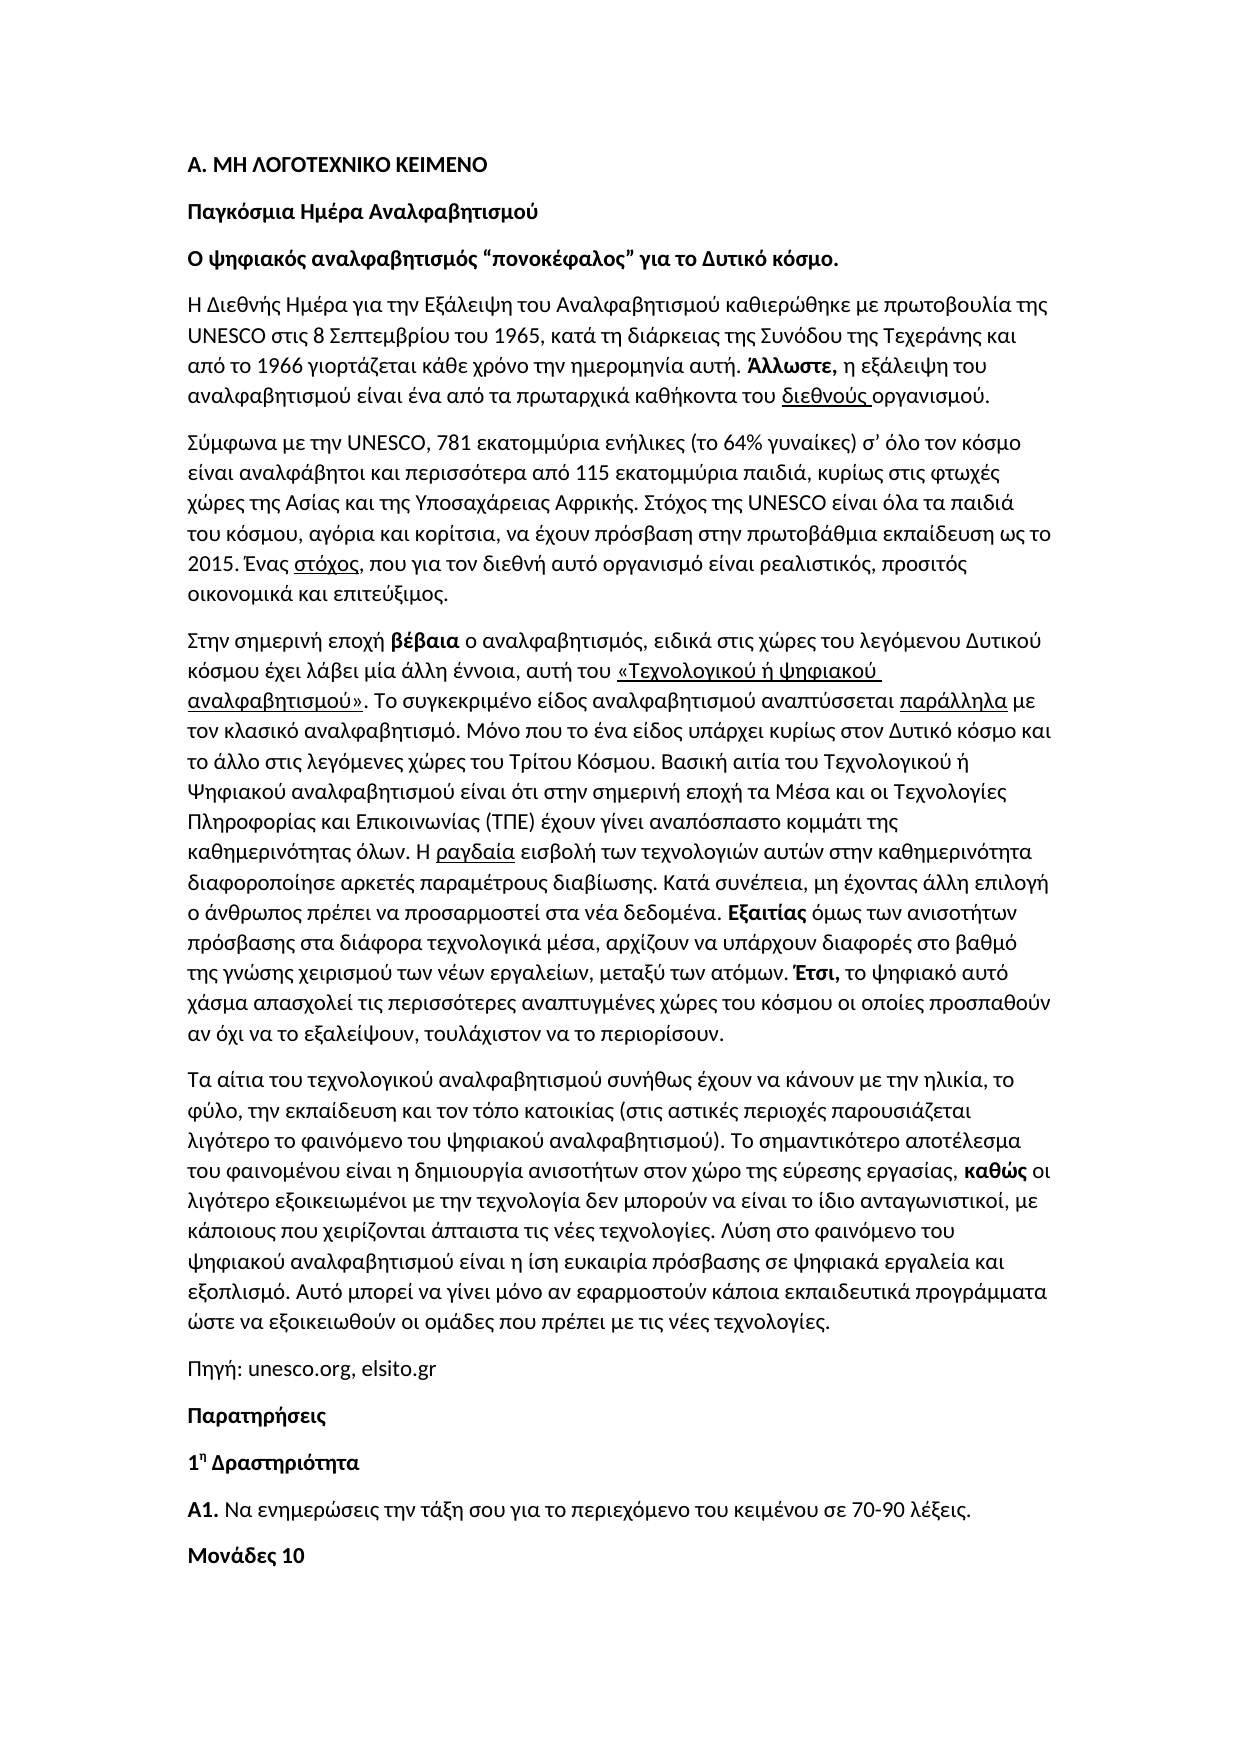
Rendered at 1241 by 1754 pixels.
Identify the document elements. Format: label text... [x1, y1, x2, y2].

text Παρατηρήσεις [187, 1401, 1053, 1429]
text Η Διεθνής Ημέρα για την Εξάλειψη του Αναλφαβητισμού καθιερώθηκε με πρωτοβουλία της UNESCO στις 8 Σεπτεμβρίου του 1965, κατά τη διάρκειας της Συνόδου της Τεχεράνης και από το 1966 γιορτάζεται κάθε χρόνο την ημερομηνία αυτή. Άλλωστε, η εξάλειψη του αναλφαβητισμού είναι ένα από τα πρωταρχικά καθήκοντα του διεθνούς οργανισμού. [187, 291, 1053, 409]
text Πηγή: unesco.org, elsito.gr [187, 1354, 1053, 1382]
text Α1. Να ενημερώσεις την τάξη σου για το περιεχόμενο του κειμένου σε 70-90 λέξεις. [187, 1495, 1053, 1523]
text Ο ψηφιακός αναλφαβητισμός “πονοκέφαλος” για το Δυτικό κόσμο. [187, 244, 1053, 272]
text Α. ΜΗ ΛΟΓΟΤΕΧΝΙΚΟ ΚΕΙΜΕΝΟ [187, 150, 1053, 178]
text 1η Δραστηριότητα [187, 1448, 1053, 1476]
text Σύμφωνα με την UNESCO, 781 εκατομμύρια ενήλικες (το 64% γυναίκες) σ’ όλο τον κόσμο είναι αναλφάβητοι και περισσότερα από 115 εκατομμύρια παιδιά, κυρίως στις φτωχές χώρες της Ασίας και της Υποσαχάρειας Αφρικής. Στόχος της UNESCO είναι όλα τα παιδιά του κόσμου, αγόρια και κορίτσια, να έχουν πρόσβαση στην πρωτοβάθμια εκπαίδευση ως το 2015. Ένας στόχος, που για τον διεθνή αυτό οργανισμό είναι ρεαλιστικός, προσιτός οικονομικά και επιτεύξιμος. [187, 428, 1053, 607]
text Στην σημερινή εποχή βέβαια ο αναλφαβητισμός, ειδικά στις χώρες του λεγόμενου Δυτικού κόσμου έχει λάβει μία άλλη έννοια, αυτή του «Τεχνολογικού ή ψηφιακού αναλφαβητισμού». Το συγκεκριμένο είδος αναλφαβητισμού αναπτύσσεται παράλληλα με τον κλασικό αναλφαβητισμό. Μόνο που το ένα είδος υπάρχει κυρίως στον Δυτικό κόσμο και το άλλο στις λεγόμενες χώρες του Τρίτου Κόσμου. Βασική αιτία του Τεχνολογικού ή Ψηφιακού αναλφαβητισμού είναι ότι στην σημερινή εποχή τα Μέσα και οι Τεχνολογίες Πληροφορίας και Επικοινωνίας (ΤΠΕ) έχουν γίνει αναπόσπαστο κομμάτι της καθημερινότητας όλων. Η ραγδαία εισβολή των τεχνολογιών αυτών στην καθημερινότητα διαφοροποίησε αρκετές παραμέτρους διαβίωσης. Κατά συνέπεια, μη έχοντας άλλη επιλογή ο άνθρωπος πρέπει να προσαρμοστεί στα νέα δεδομένα. Εξαιτίας όμως των ανισοτήτων πρόσβασης στα διάφορα τεχνολογικά μέσα, αρχίζουν να υπάρχουν διαφορές στο βαθμό της γνώσης χειρισμού των νέων εργαλείων, μεταξύ των ατόμων. Έτσι, το ψηφιακό αυτό χάσμα απασχολεί τις περισσότερες αναπτυγμένες χώρες του κόσμου οι οποίες προσπαθούν αν όχι να το εξαλείψουν, τουλάχιστον να το περιορίσουν. [187, 626, 1053, 1047]
text Παγκόσμια Ημέρα Αναλφαβητισμού [187, 197, 1053, 225]
text Τα αίτια του τεχνολογικού αναλφαβητισμού συνήθως έχουν να κάνουν με την ηλικία, το φύλο, την εκπαίδευση και τον τόπο κατοικίας (στις αστικές περιοχές παρουσιάζεται λιγότερο το φαινόμενο του ψηφιακού αναλφαβητισμού). Το σημαντικότερο αποτέλεσμα του φαινομένου είναι η δημιουργία ανισοτήτων στον χώρο της εύρεσης εργασίας, καθώς οι λιγότερο εξοικειωμένοι με την τεχνολογία δεν μπορούν να είναι το ίδιο ανταγωνιστικοί, με κάποιους που χειρίζονται άπταιστα τις νέες τεχνολογίες. Λύση στο φαινόμενο του ψηφιακού αναλφαβητισμού είναι η ίση ευκαιρία πρόσβασης σε ψηφιακά εργαλεία και εξοπλισμό. Αυτό μπορεί να γίνει μόνο αν εφαρμοστούν κάποια εκπαιδευτικά προγράμματα ώστε να εξοικειωθούν οι ομάδες που πρέπει με τις νέες τεχνολογίες. [187, 1066, 1053, 1335]
text Μονάδες 10 [187, 1542, 1053, 1570]
